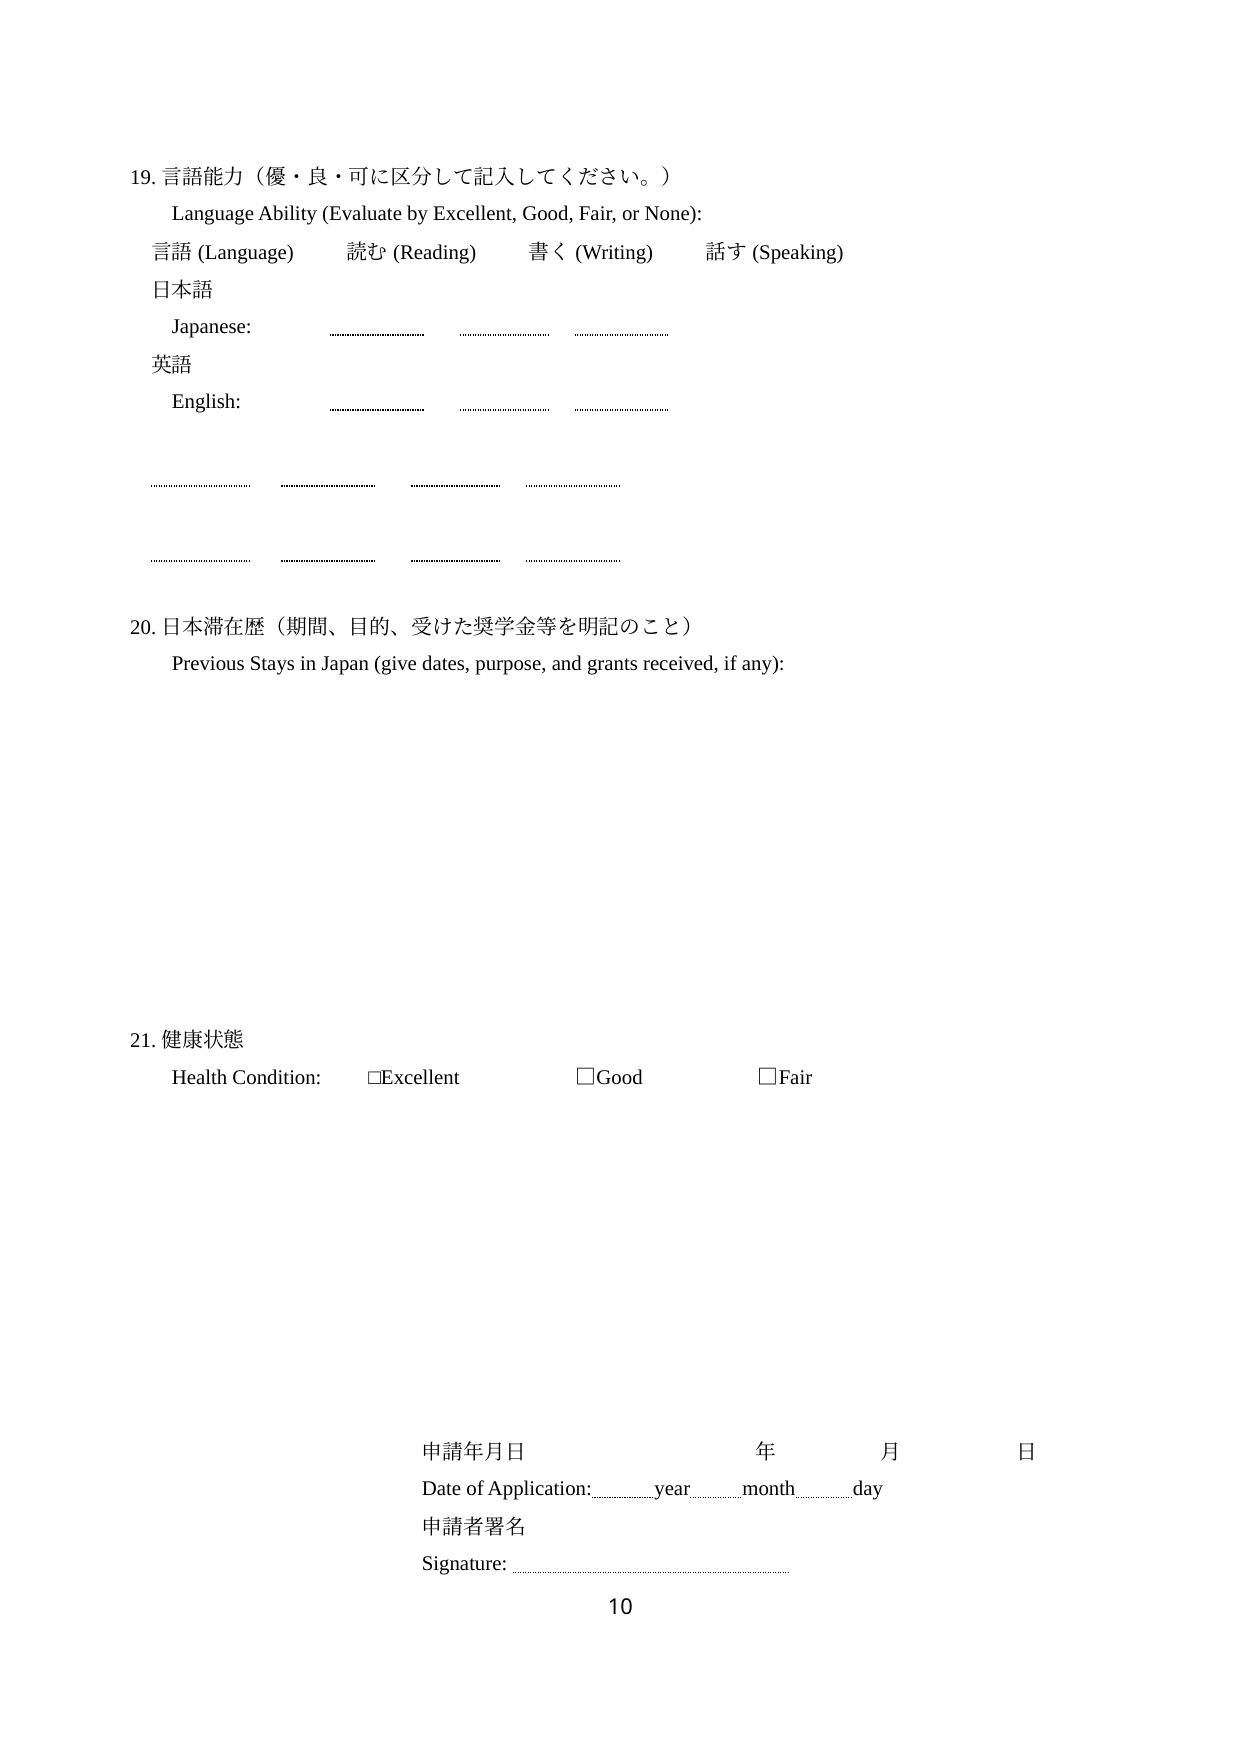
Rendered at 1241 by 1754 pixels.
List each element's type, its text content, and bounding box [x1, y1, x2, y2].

text Health Condition: □Excellent □Good □Fair [130, 1057, 1110, 1094]
text 19. 言語能力（優・良・可に区分して記入してください。） [130, 157, 1110, 194]
text 申請年月日 年 月 日 [130, 1432, 1110, 1469]
text English: [130, 382, 1110, 419]
text Japanese: [130, 307, 1110, 344]
text Signature: [130, 1544, 1110, 1582]
text 申請者署名 [130, 1507, 1110, 1544]
text Previous Stays in Japan (give dates, purpose, and grants received, if any): [130, 644, 1110, 682]
text 21. 健康状態 [130, 1019, 1110, 1057]
text Date of Application: year month day [130, 1469, 1110, 1507]
text 英語 [130, 344, 1110, 382]
text 言語 (Language) 読む (Reading) 書く (Writing) 話す (Speaking) [130, 232, 1110, 269]
text 20. 日本滞在歴（期間、目的、受けた奨学金等を明記のこと） [130, 607, 1110, 644]
text Language Ability (Evaluate by Excellent, Good, Fair, or None): [130, 194, 1110, 232]
text 日本語 [130, 269, 1110, 307]
